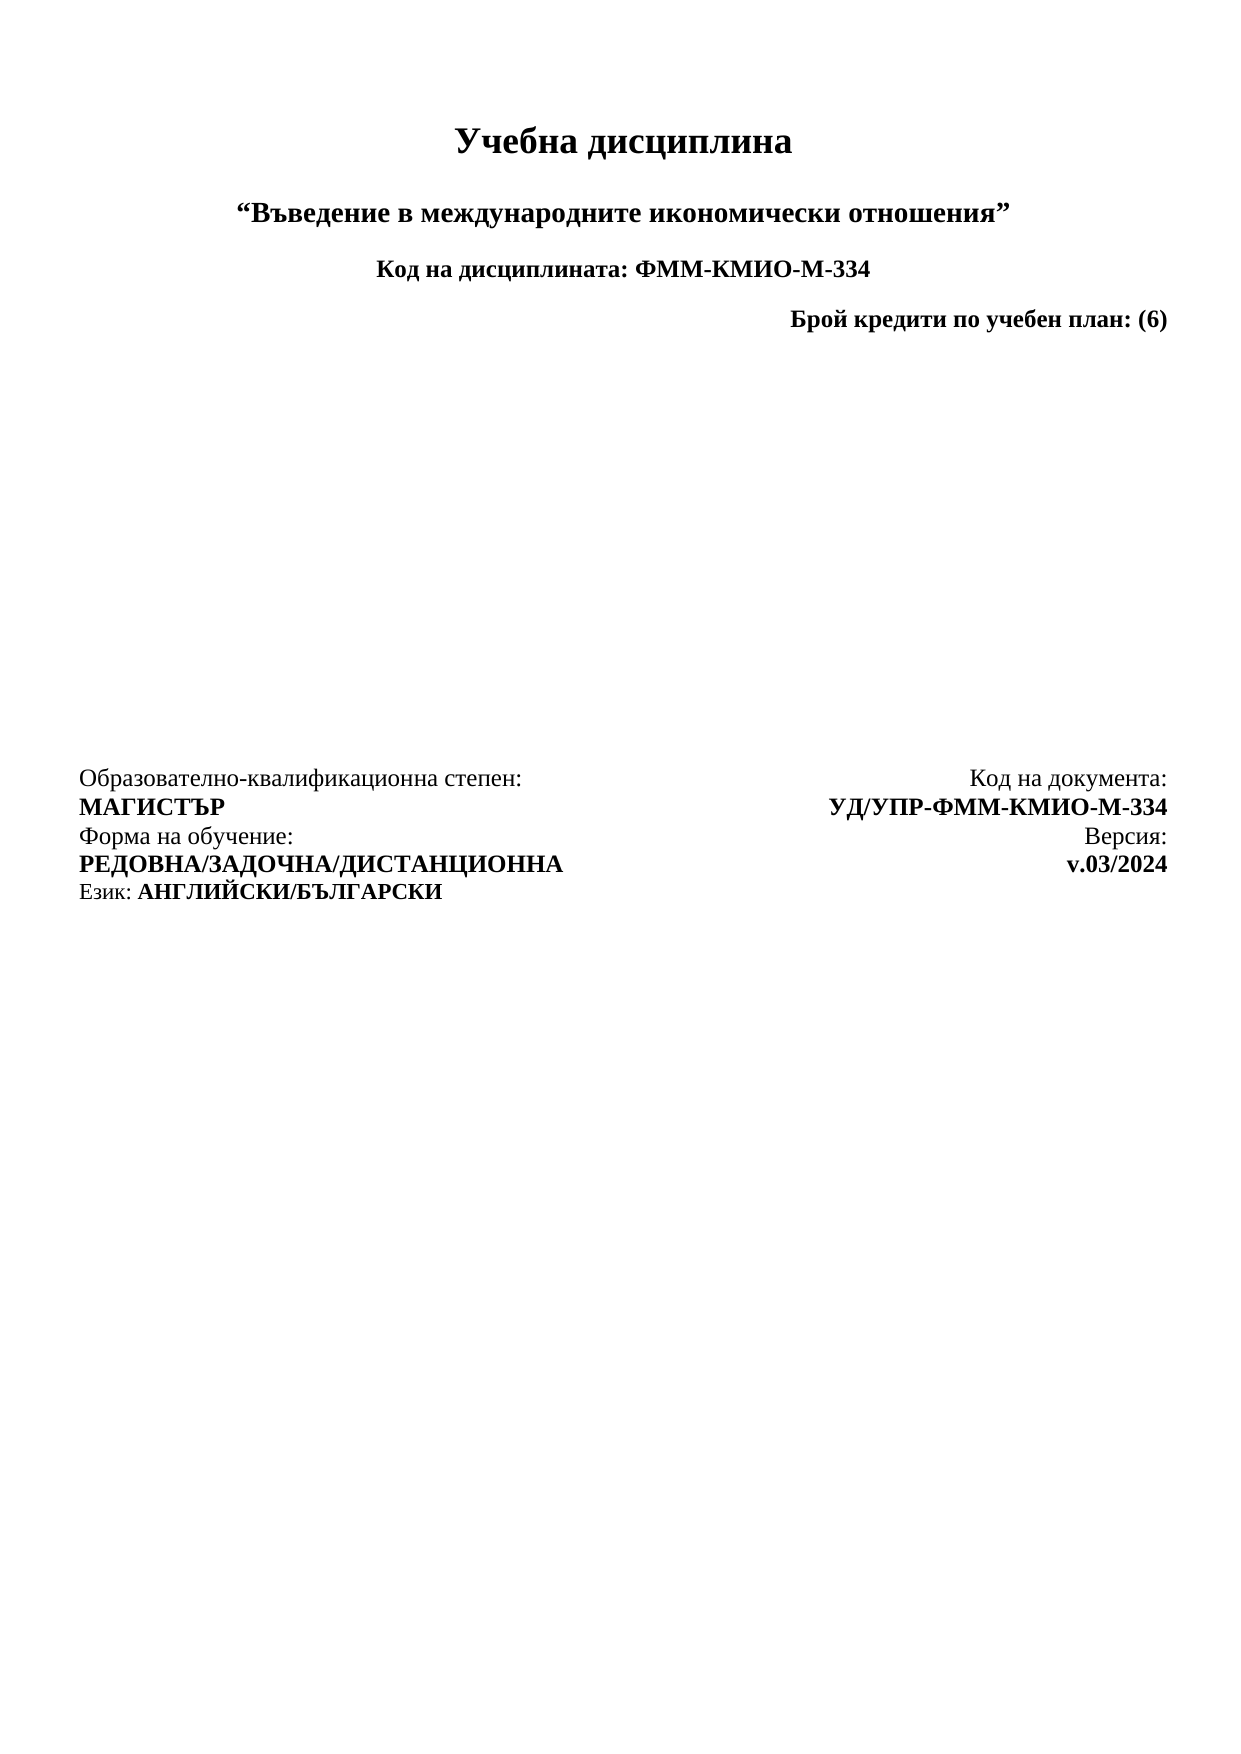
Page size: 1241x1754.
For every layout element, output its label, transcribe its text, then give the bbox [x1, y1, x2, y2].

table_cell Код на документа: УД/УПР-ФММ-КМИО-М-334 [618, 763, 1178, 821]
table_cell Версия: v.03/2024 [618, 821, 1178, 905]
table_cell Код на дисциплината: ФММ-КМИО-М-334 Брой кредити по учебен план: (6) [68, 228, 1178, 763]
table_cell Форма на обучение: РЕДОВНА/ЗАДОЧНА/ДИСТАНЦИОННА Език: АНГЛИЙСКИ/БЪЛГАРСКИ [68, 821, 618, 905]
table_cell Учебна дисциплина “Въведение в международните икономически отношения” [68, 118, 1178, 228]
table_cell Образователно-квалификационна степен: МАГИСТЪР [68, 763, 618, 821]
